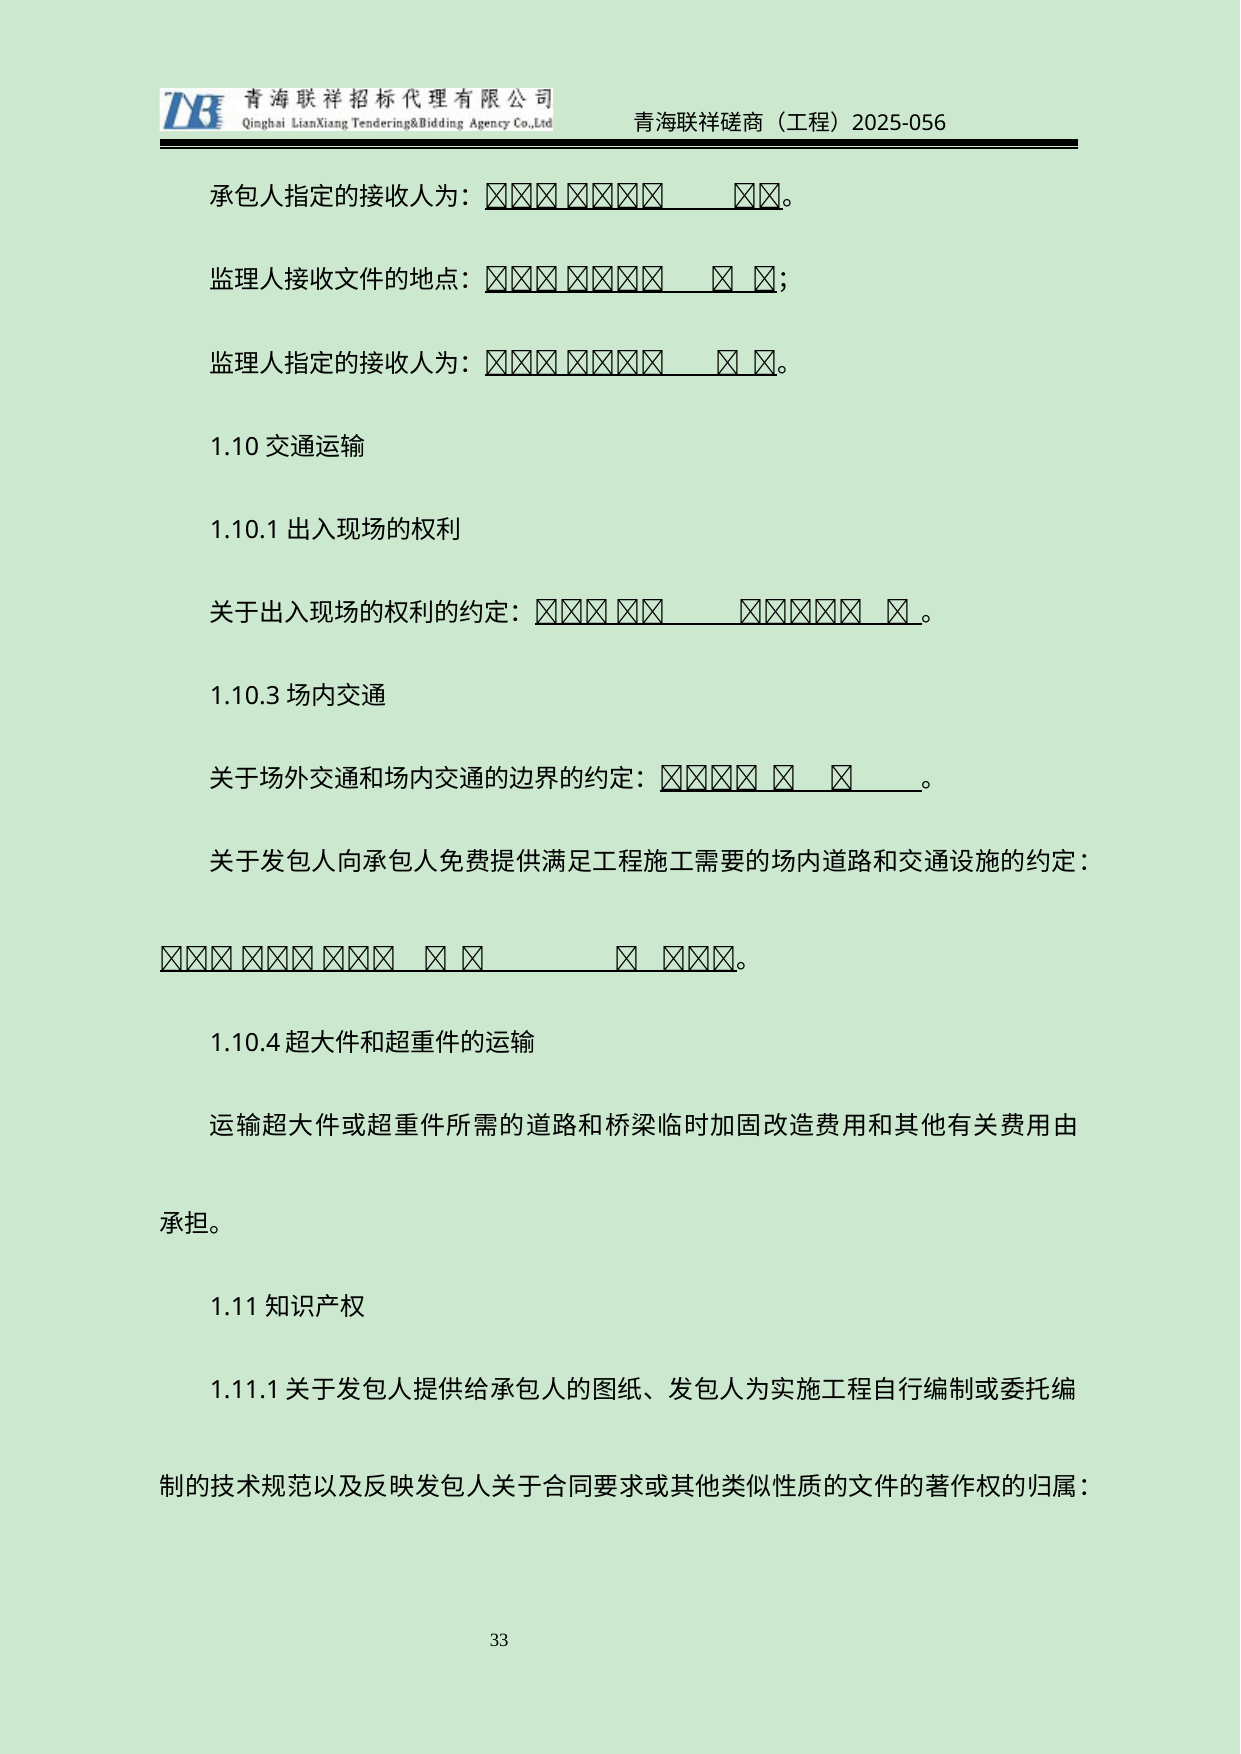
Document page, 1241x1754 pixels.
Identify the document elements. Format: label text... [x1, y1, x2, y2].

text 关于出入现场的权利的约定：    。 [159, 578, 1078, 643]
text 1.10 交通运输 [159, 412, 1078, 477]
text 监理人指定的接收人为：   。 [159, 329, 1078, 394]
text 1.11 知识产权 [159, 1272, 1078, 1337]
text 监理人接收文件的地点：   ； [159, 246, 1078, 311]
text 运输超大件或超重件所需的道路和桥梁临时加固改造费用和其他有关费用由 承担。 [159, 1091, 1078, 1254]
text 1.10.4超大件和超重件的运输 [159, 1008, 1078, 1073]
picture [159, 88, 554, 131]
text 承包人指定的接收人为：  。 [159, 162, 1078, 227]
text 关于场外交通和场内交通的边界的约定：   。 [159, 744, 1078, 809]
text 1.10.1 出入现场的权利 [159, 495, 1078, 560]
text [159, 1355, 1078, 1517]
text 关于发包人向承包人免费提供满足工程施工需要的场内道路和交通设施的约定：      。 [159, 827, 1078, 990]
text 1.10.3 场内交通 [159, 661, 1078, 726]
